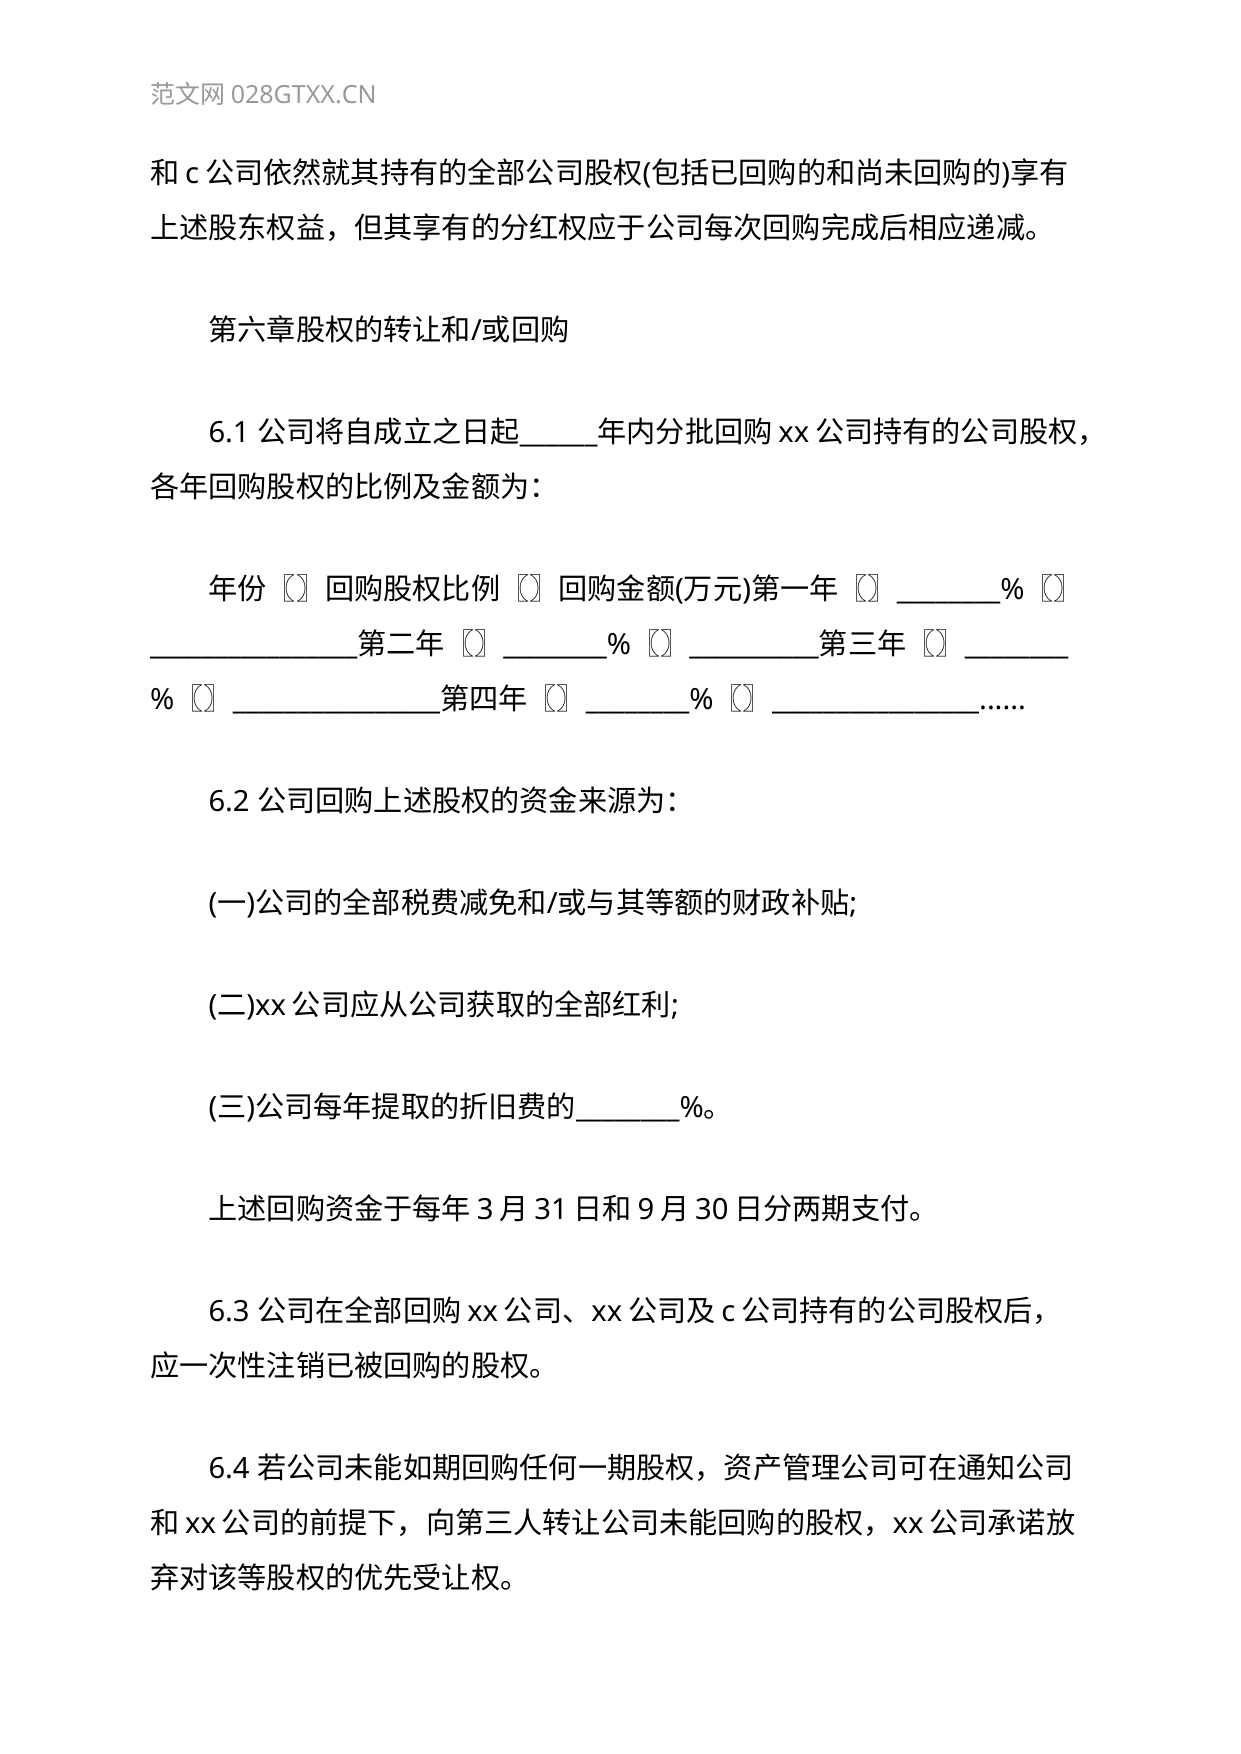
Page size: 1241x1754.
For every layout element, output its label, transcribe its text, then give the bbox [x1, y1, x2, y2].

text 年份〖〗回购股权比例〖〗回购金额(万元)第一年〖〗________%〖〗________________第二年〖〗________%〖〗__________第三年〖〗________%〖〗________________第四年〖〗________%〖〗________________...... [150, 566, 1090, 718]
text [150, 150, 1090, 247]
text 6.3 公司在全部回购xx公司、xx公司及c公司持有的公司股权后，应一次性注销已被回购的股权。 [150, 1287, 1090, 1385]
text 6.2 公司回购上述股权的资金来源为： [150, 777, 1090, 820]
text (三)公司每年提取的折旧费的________%。 [150, 1083, 1090, 1126]
text (一)公司的全部税费减免和/或与其等额的财政补贴; [150, 879, 1090, 922]
text 6.1 公司将自成立之日起______年内分批回购xx公司持有的公司股权，各年回购股权的比例及金额为： [150, 409, 1090, 506]
text 上述回购资金于每年3月31日和9月30日分两期支付。 [150, 1185, 1090, 1228]
text (二)xx公司应从公司获取的全部红利; [150, 981, 1090, 1024]
text 第六章股权的转让和/或回购 [150, 307, 1090, 349]
text 6.4 若公司未能如期回购任何一期股权，资产管理公司可在通知公司和xx公司的前提下，向第三人转让公司未能回购的股权，xx公司承诺放弃对该等股权的优先受让权。 [150, 1444, 1090, 1596]
